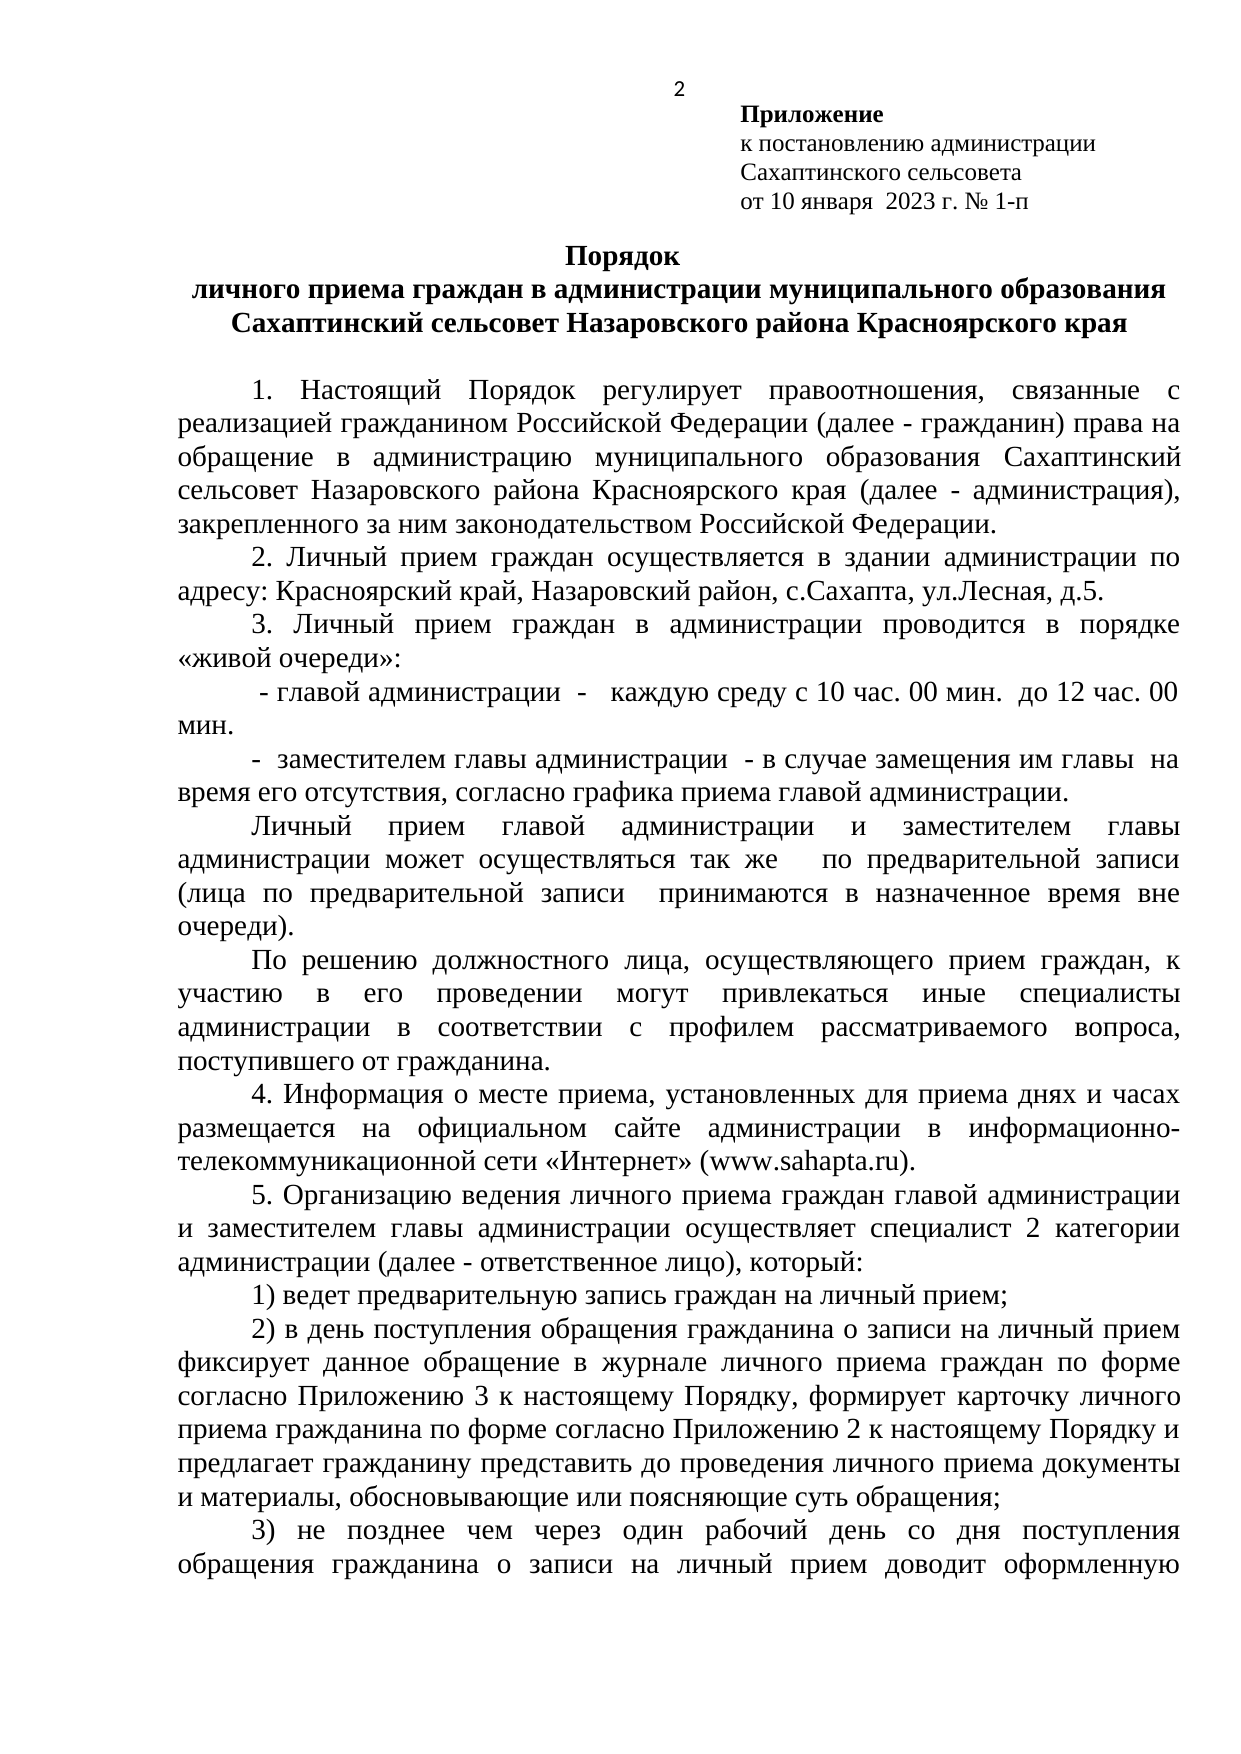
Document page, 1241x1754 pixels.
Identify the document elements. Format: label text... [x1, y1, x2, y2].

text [177, 1512, 1181, 1579]
text - главой администрации - каждую среду с 10 час. 00 мин. до 12 час. 00 мин. [177, 674, 1181, 741]
text - заместителем главы администрации - в случае замещения им главы на время его отсутствия, согласно графика приема главой администрации. [177, 741, 1181, 808]
text 5. Организацию ведения личного приема граждан главой администрации и заместителем главы администрации осуществляет специалист 2 категории администрации (далее - ответственное лицо), который: [177, 1177, 1181, 1277]
text 1) ведет предварительную запись граждан на личный прием; [177, 1277, 1181, 1311]
text 2) в день поступления обращения гражданина о записи на личный прием фиксирует данное обращение в журнале личного приема граждан по форме согласно Приложению 3 к настоящему Порядку, формирует карточку личного приема гражданина по форме согласно Приложению 2 к настоящему Порядку и предлагает гражданину представить до проведения личного приема документы и материалы, обосновывающие или поясняющие суть обращения; [177, 1311, 1181, 1512]
text 4. Информация о месте приема, установленных для приема днях и часах размещается на официальном сайте администрации в информационно-телекоммуникационной сети «Интернет» (www.sahapta.ru). [177, 1076, 1181, 1177]
text По решению должностного лица, осуществляющего прием граждан, к участию в его проведении могут привлекаться иные специалисты администрации в соответствии с профилем рассматриваемого вопроса, поступившего от гражданина. [177, 942, 1181, 1076]
text 1. Настоящий Порядок регулирует правоотношения, связанные с реализацией гражданином Российской Федерации (далее - гражданин) права на обращение в администрацию муниципального образования Сахаптинский сельсовет Назаровского района Красноярского края (далее - администрация), закрепленного за ним законодательством Российской Федерации. [177, 372, 1181, 539]
text 2. Личный прием граждан осуществляется в здании администрации по адресу: Красноярский край, Назаровский район, с.Сахапта, ул.Лесная, д.5. [177, 539, 1181, 607]
text 3. Личный прием граждан в администрации проводится в порядке «живой очереди»: [177, 607, 1181, 674]
text Порядок [177, 238, 1181, 271]
text Личный прием главой администрации и заместителем главы администрации может осуществляться так же по предварительной записи (лица по предварительной записи принимаются в назначенное время вне очереди). [177, 808, 1181, 942]
table_header Приложение к постановлению администрации Сахаптинского сельсовета от 10 января 2023 г. № 1-п [729, 100, 1162, 248]
text личного приема граждан в администрации муниципального образования Сахаптинский сельсовет Назаровского района Красноярского края [177, 271, 1181, 338]
